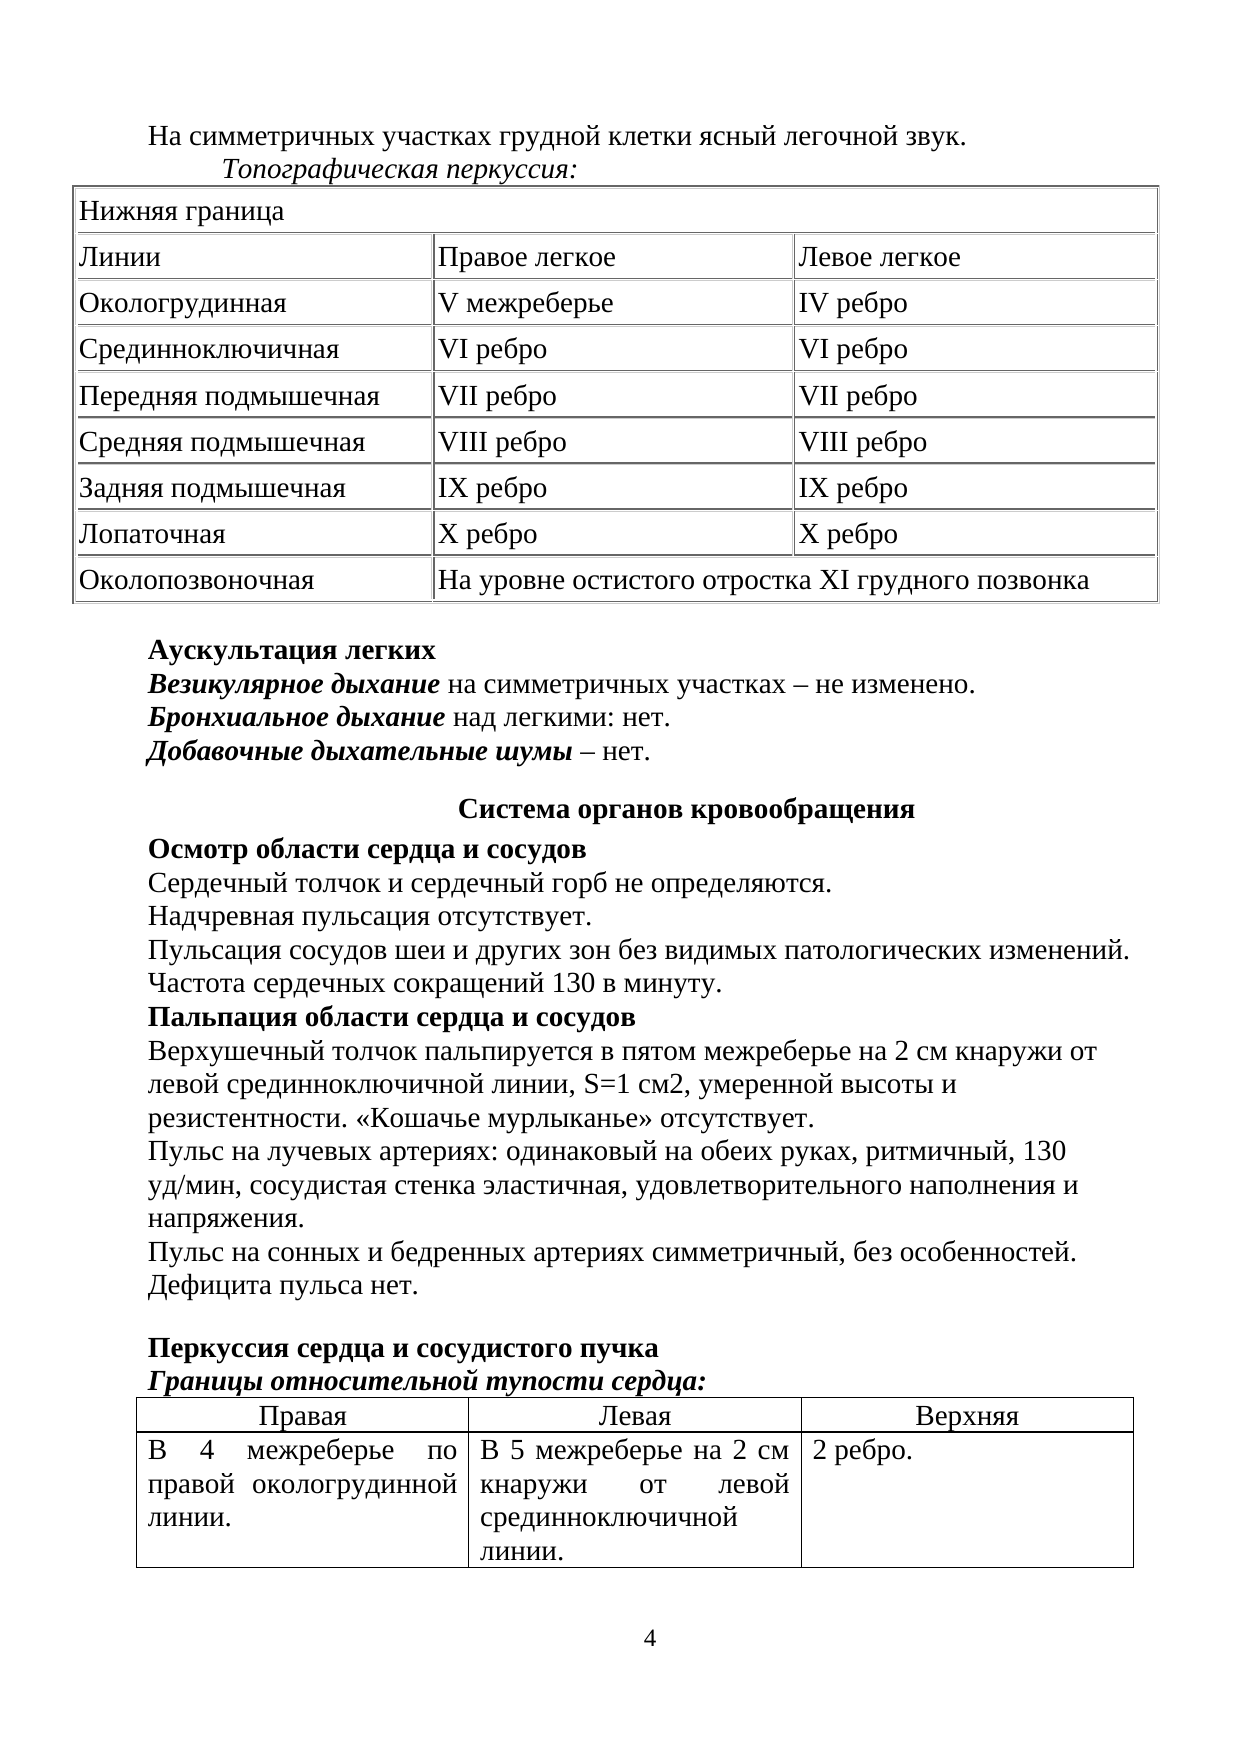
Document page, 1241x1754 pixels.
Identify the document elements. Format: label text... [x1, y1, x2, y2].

table_cell VIII ребро [435, 419, 792, 462]
table_cell На уровне остистого отростка XI грудного позвонка [433, 554, 1157, 601]
table_cell Правое легкое [435, 235, 792, 277]
text Аускультация легких [148, 632, 1152, 666]
table_cell X ребро [435, 512, 792, 554]
table_cell VII ребро [435, 373, 792, 416]
text Осмотр области сердца и сосудов [148, 831, 1152, 865]
table_cell V межреберье [435, 281, 792, 324]
table_cell IX ребро [795, 462, 1157, 508]
table_header Верхняя [802, 1398, 1133, 1431]
table_cell VIII ребро [795, 416, 1157, 462]
table_cell Лопаточная [76, 508, 431, 554]
table_cell VII ребро [794, 370, 1158, 416]
table_cell Линии [76, 231, 433, 277]
table_header Левая [469, 1398, 801, 1431]
text Бронхиальное дыхание над легкими: нет. [148, 699, 1152, 733]
text Пульсация сосудов шеи и других зон без видимых патологических изменений. [148, 932, 1152, 966]
table_cell Околопозвоночная [76, 554, 433, 601]
table_cell 2 ребро. [802, 1433, 1133, 1567]
text Пальпация области сердца и сосудов [148, 999, 1152, 1033]
text Добавочные дыхательные шумы – нет. [148, 733, 1152, 767]
table_cell Окологрудинная [76, 278, 431, 324]
text Сердечный толчок и сердечный горб не определяются. [148, 865, 1152, 898]
table_header Правая [137, 1398, 468, 1431]
text Верхушечный толчок пальпируется в пятом межреберье на 2 см кнаружи от левой срединноключичной линии, S=1 cм2, умеренной высоты и резистентности. «Кошачье мурлыканье» отсутствует. Пульс на лучевых артериях: одинаковый на обеих руках, ритмичный, 130 уд/мин, сосудистая стенка эластичная, удовлетворительного наполнения и напряжения. Пульс на сонных и бедренных артериях симметричный, без особенностей. Дефицита пульса нет. [148, 1033, 1152, 1330]
text На симметричных участках грудной клетки ясный легочной звук. [148, 118, 1152, 152]
text Перкуссия сердца и сосудистого пучка [148, 1330, 1152, 1363]
table_cell IX ребро [435, 465, 792, 508]
table_cell VI ребро [435, 327, 792, 370]
table_cell В 4 межреберье по правой окологрудинной линии. [137, 1433, 468, 1567]
table_header Нижняя граница [76, 189, 1157, 231]
table_cell X ребро [795, 508, 1157, 554]
table_cell Средняя подмышечная [76, 416, 431, 462]
text Везикулярное дыхание на симметричных участках – не изменено. [148, 666, 1152, 699]
table_cell В 5 межреберье на 2 см кнаружи от левой срединноключичной линии. [469, 1433, 801, 1567]
text Надчревная пульсация отсутствует. [148, 898, 1152, 932]
table_cell Задняя подмышечная [76, 462, 431, 508]
text Частота сердечных сокращений 130 в минуту. [148, 966, 1152, 999]
table_cell Срединноключичная [74, 324, 433, 370]
table_cell Левое легкое [794, 231, 1157, 277]
table_cell Передняя подмышечная [74, 370, 433, 416]
text Топографическая перкуссия: [148, 152, 1152, 185]
text Границы относительной тупости сердца: [148, 1363, 1152, 1397]
table_cell VI ребро [794, 324, 1158, 370]
table_cell IV ребро [795, 278, 1157, 324]
text Система органов кровообращения [148, 792, 1152, 825]
